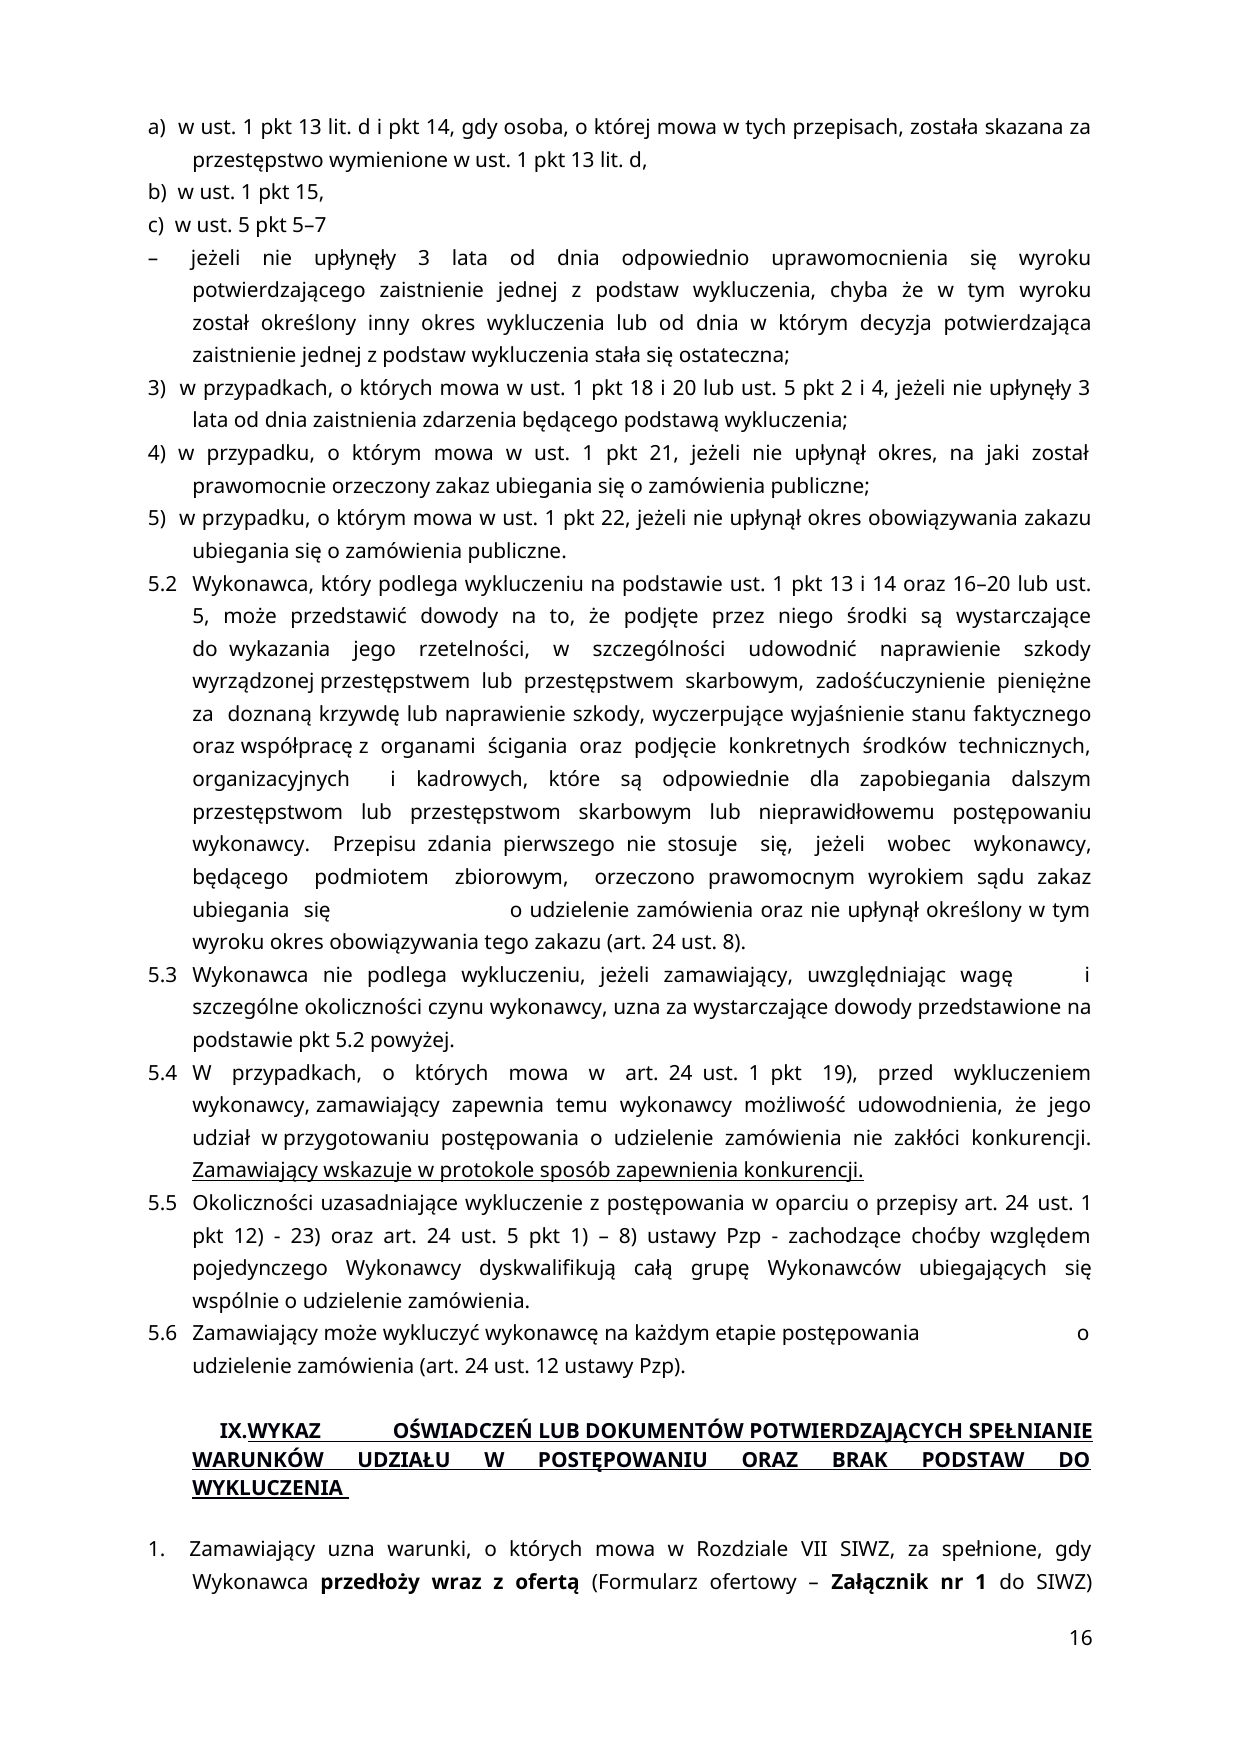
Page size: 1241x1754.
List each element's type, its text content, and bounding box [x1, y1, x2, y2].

list W przypadkach, o których mowa w art. 24 ust. 1 pkt 19), przed wykluczeniem wykonawcy, zamawiający zapewnia temu wykonawcy możliwość udowodnienia, że jego udział w przygotowaniu postępowania o udzielenie zamówienia nie zakłóci konkurencji. Zamawiający wskazuje w protokole sposób zapewnienia konkurencji. [148, 1058, 1092, 1184]
text IX.WYKAZ OŚWIADCZEŃ LUB DOKUMENTÓW POTWIERDZAJĄCYCH SPEŁNIANIE WARUNKÓW UDZIAŁU W POSTĘPOWANIU ORAZ BRAK PODSTAW DO WYKLUCZENIA [148, 1416, 1092, 1502]
list Okoliczności uzasadniające wykluczenie z postępowania w oparciu o przepisy art. 24 ust. 1 pkt 12) - 23) oraz art. 24 ust. 5 pkt 1) – 8) ustawy Pzp - zachodzące choćby względem pojedynczego Wykonawcy dyskwalifikują całą grupę Wykonawców ubiegających się wspólnie o udzielenie zamówienia. [148, 1188, 1092, 1314]
list c) w ust. 5 pkt 5–7 [148, 210, 1092, 238]
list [148, 1534, 1092, 1595]
list a) w ust. 1 pkt 13 lit. d i pkt 14, gdy osoba, o której mowa w tych przepisach, została skazana za przestępstwo wymienione w ust. 1 pkt 13 lit. d, [148, 112, 1092, 173]
list 4) w przypadku, o którym mowa w ust. 1 pkt 21, jeżeli nie upłynął okres, na jaki został prawomocnie orzeczony zakaz ubiegania się o zamówienia publiczne; [148, 438, 1092, 499]
list – jeżeli nie upłynęły 3 lata od dnia odpowiednio uprawomocnienia się wyroku potwierdzającego zaistnienie jednej z podstaw wykluczenia, chyba że w tym wyroku został określony inny okres wykluczenia lub od dnia w którym decyzja potwierdzająca zaistnienie jednej z podstaw wykluczenia stała się ostateczna; [148, 243, 1092, 369]
list 3) w przypadkach, o których mowa w ust. 1 pkt 18 i 20 lub ust. 5 pkt 2 i 4, jeżeli nie upłynęły 3 lata od dnia zaistnienia zdarzenia będącego podstawą wykluczenia; [148, 373, 1092, 434]
list 5) w przypadku, o którym mowa w ust. 1 pkt 22, jeżeli nie upłynął okres obowiązywania zakazu ubiegania się o zamówienia publiczne. [148, 503, 1092, 564]
list Wykonawca nie podlega wykluczeniu, jeżeli zamawiający, uwzględniając wagę i szczególne okoliczności czynu wykonawcy, uzna za wystarczające dowody przedstawione na podstawie pkt 5.2 powyżej. [148, 960, 1092, 1053]
list b) w ust. 1 pkt 15, [148, 177, 1092, 206]
list Zamawiający może wykluczyć wykonawcę na każdym etapie postępowania o udzielenie zamówienia (art. 24 ust. 12 ustawy Pzp). [148, 1318, 1092, 1379]
list Wykonawca, który podlega wykluczeniu na podstawie ust. 1 pkt 13 i 14 oraz 16–20 lub ust. 5, może przedstawić dowody na to, że podjęte przez niego środki są wystarczające do wykazania jego rzetelności, w szczególności udowodnić naprawienie szkody wyrządzonej przestępstwem lub przestępstwem skarbowym, zadośćuczynienie pieniężne za doznaną krzywdę lub naprawienie szkody, wyczerpujące wyjaśnienie stanu faktycznego oraz współpracę z organami ścigania oraz podjęcie konkretnych środków technicznych, organizacyjnych i kadrowych, które są odpowiednie dla zapobiegania dalszym przestępstwom lub przestępstwom skarbowym lub nieprawidłowemu postępowaniu wykonawcy. Przepisu zdania pierwszego nie stosuje się, jeżeli wobec wykonawcy, będącego podmiotem zbiorowym, orzeczono prawomocnym wyrokiem sądu zakaz ubiegania się o udzielenie zamówienia oraz nie upłynął określony w tym wyroku okres obowiązywania tego zakazu (art. 24 ust. 8). [148, 569, 1092, 956]
